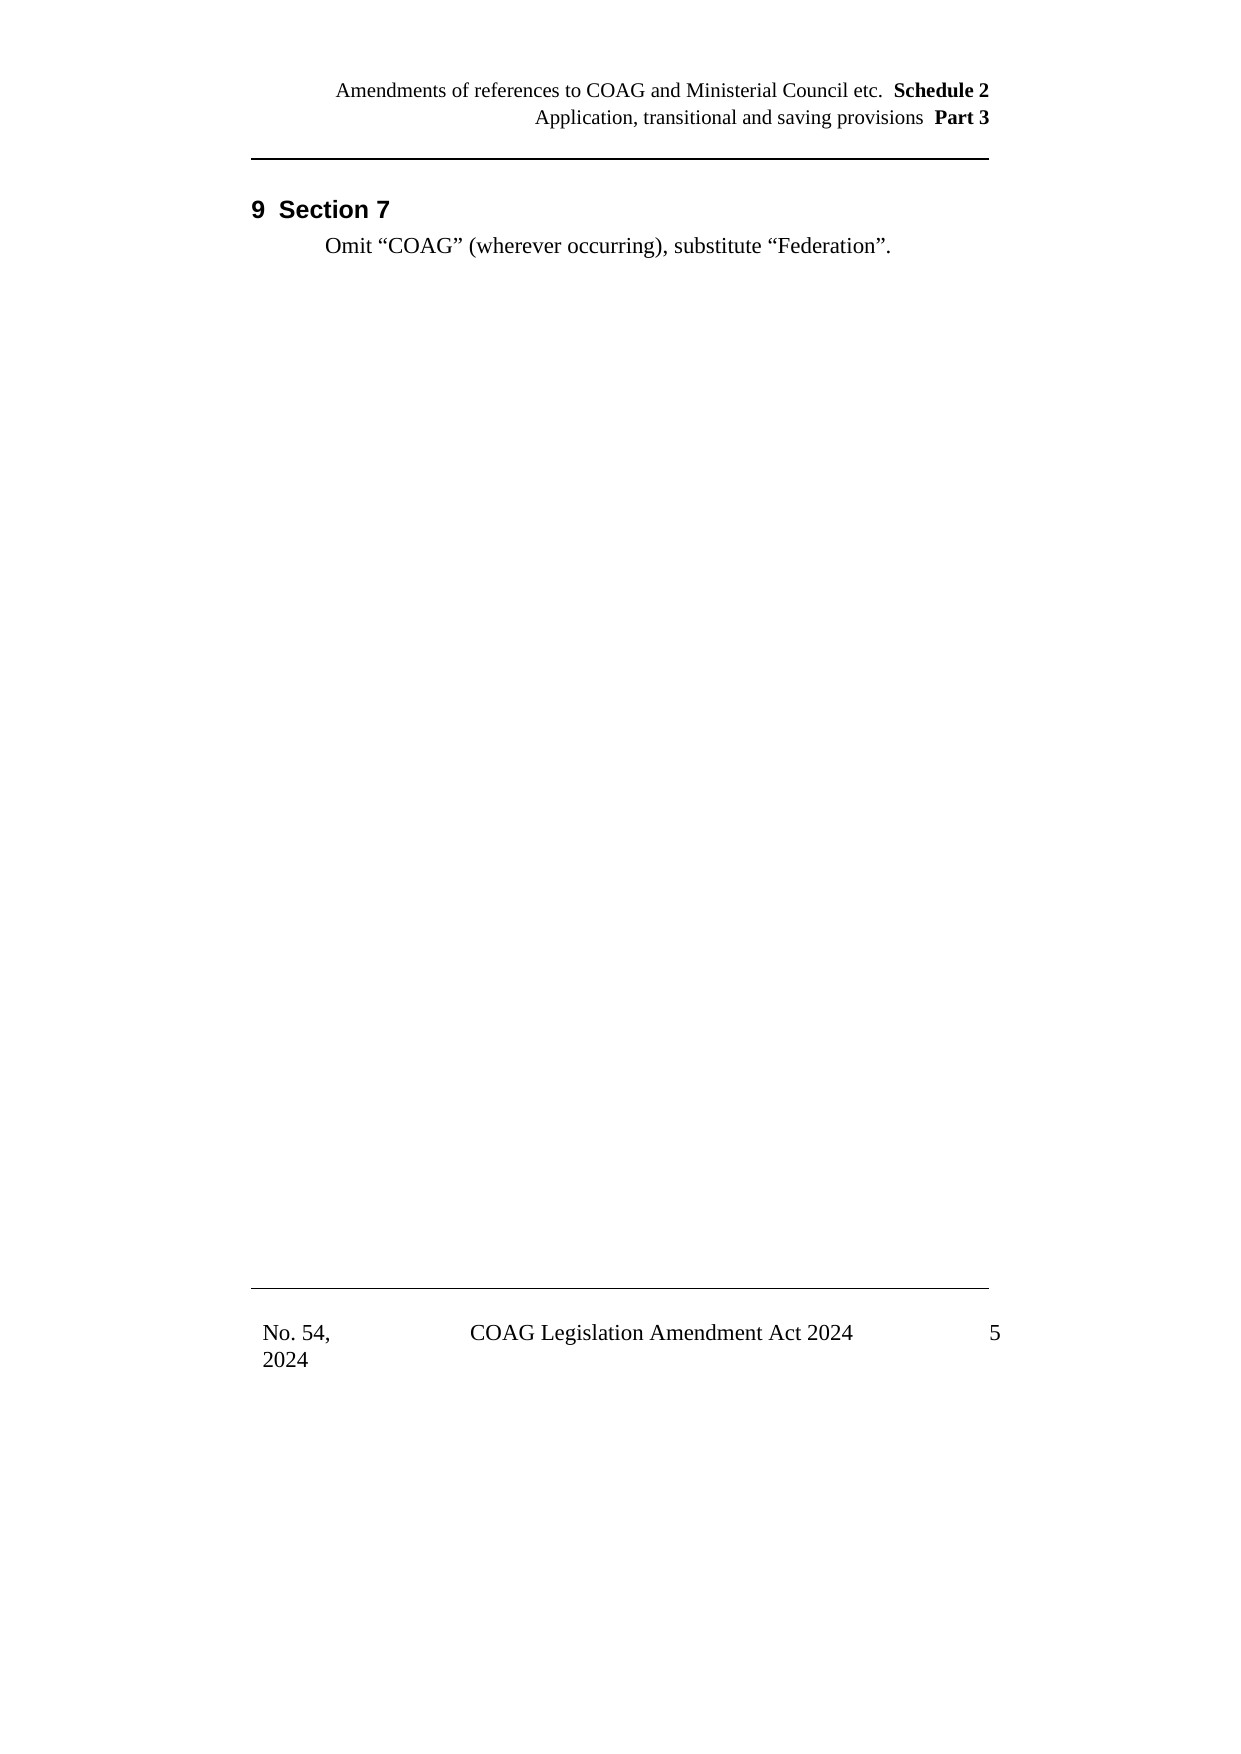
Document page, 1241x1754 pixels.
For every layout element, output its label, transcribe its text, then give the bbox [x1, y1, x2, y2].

text 9 Section 7 [251, 195, 989, 224]
text Omit “COAG” (wherever occurring), substitute “Federation”. [325, 232, 989, 258]
